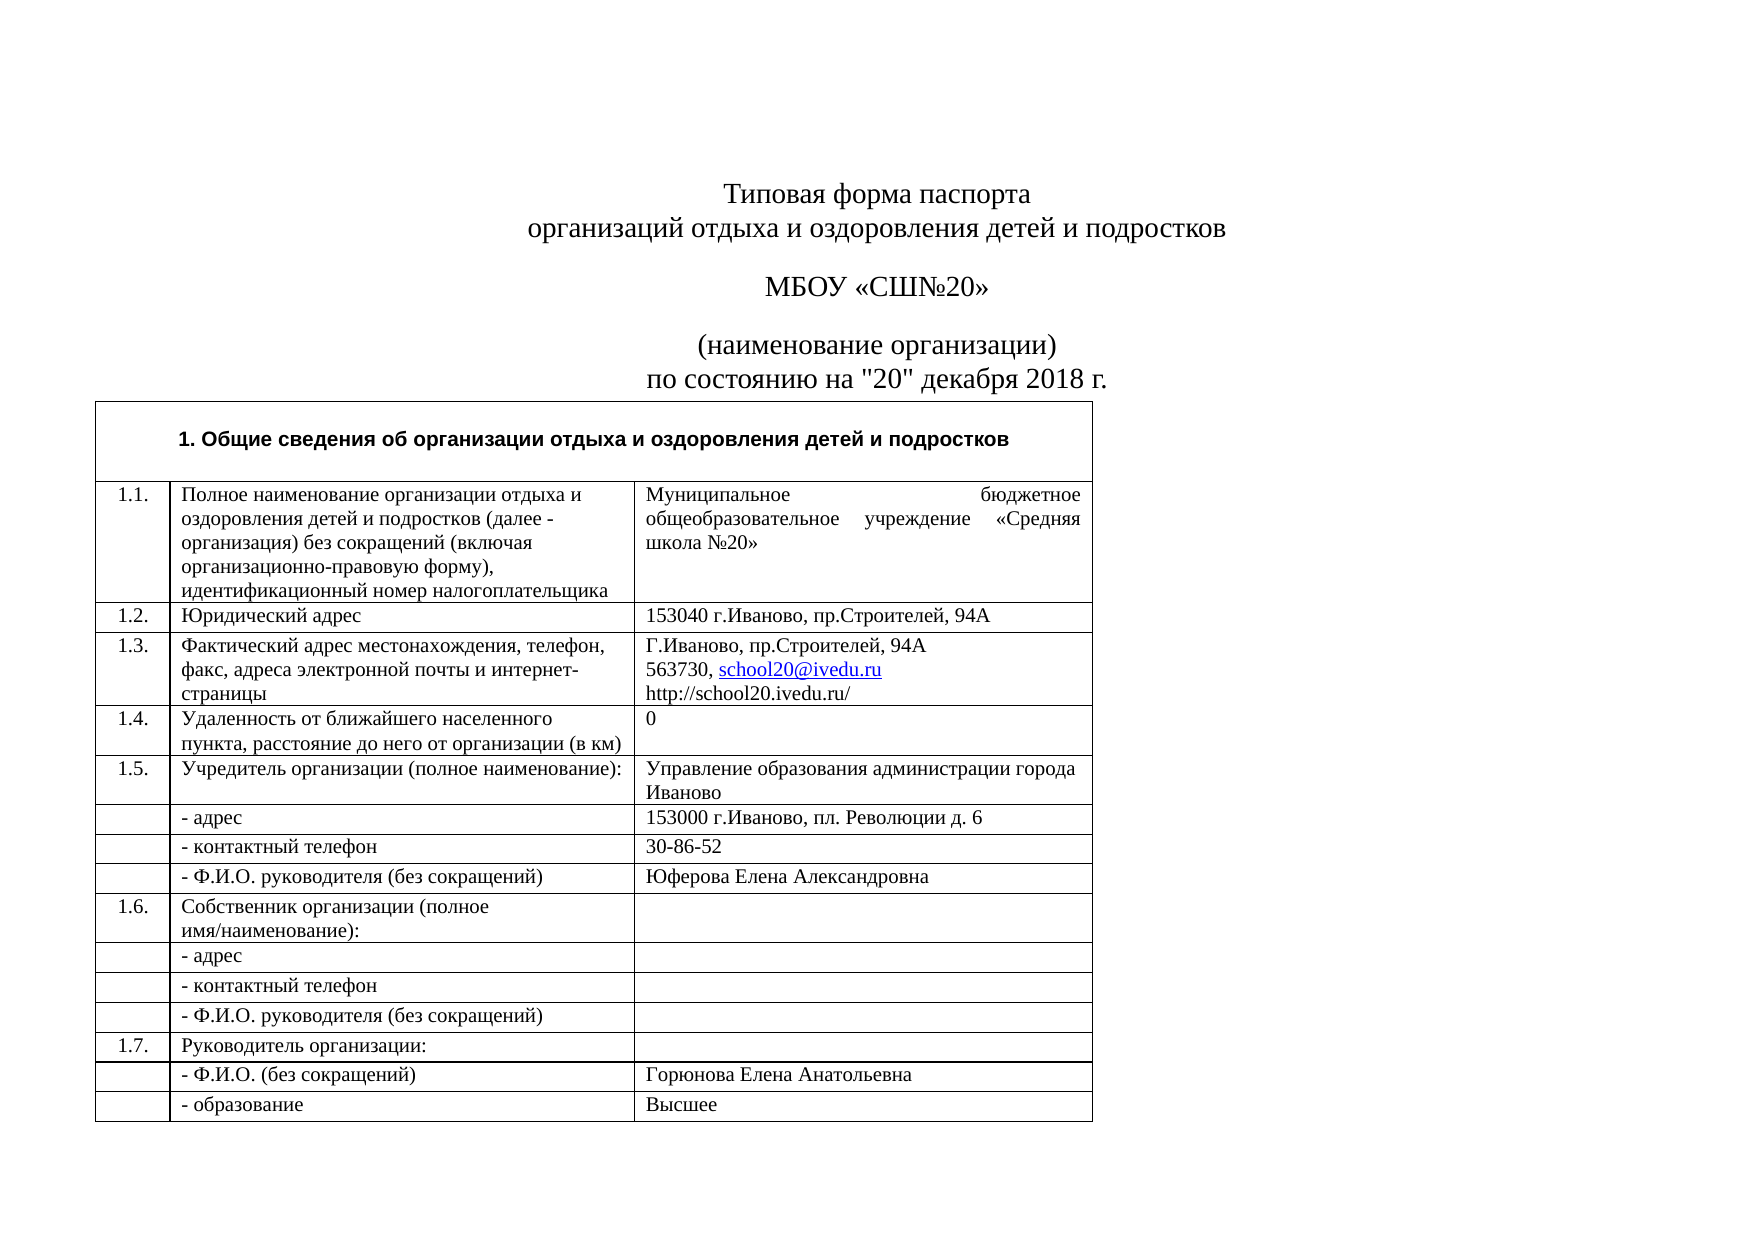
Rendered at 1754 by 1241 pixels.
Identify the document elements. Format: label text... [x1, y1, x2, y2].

table_cell [635, 1033, 1092, 1061]
table_cell [96, 805, 169, 833]
table_cell - Ф.И.О. руководителя (без сокращений) [171, 1003, 634, 1032]
table_cell 153000 г.Иваново, пл. Революции д. 6 [635, 805, 1092, 833]
table_cell Юферова Елена Александровна [635, 864, 1092, 893]
table_cell 30-86-52 [635, 835, 1092, 863]
text МБОУ «СШ№20» [118, 269, 1636, 302]
table_cell Удаленность от ближайшего населенного пункта, расстояние до него от организации (в км) [171, 706, 634, 754]
table_cell 1.5. [96, 756, 169, 804]
table_cell 1.2. [96, 603, 169, 632]
table_cell [96, 1063, 169, 1091]
table_cell Горюнова Елена Анатольевна [635, 1063, 1092, 1091]
table_cell - контактный телефон [171, 835, 634, 863]
table_header 1. Общие сведения об организации отдыха и оздоровления детей и подростков [96, 402, 1092, 481]
table_cell [96, 1092, 169, 1121]
table_cell Собственник организации (полное имя/наименование): [171, 894, 634, 942]
table_cell 1.6. [96, 894, 169, 942]
table_cell [96, 973, 169, 1002]
table_cell 0 [635, 706, 1092, 754]
table_cell Руководитель организации: [171, 1033, 634, 1061]
table_cell [96, 864, 169, 893]
table_cell 1.4. [96, 706, 169, 754]
table_cell [635, 1003, 1092, 1032]
table_cell [96, 943, 169, 972]
table_cell [635, 894, 1092, 942]
table_cell 1.7. [96, 1033, 169, 1061]
table_cell - адрес [171, 943, 634, 972]
text Типовая форма паспорта организаций отдыха и оздоровления детей и подростков [118, 177, 1636, 244]
table_cell 1.3. [96, 633, 169, 705]
table_cell Учредитель организации (полное наименование): [171, 756, 634, 804]
table_cell Управление образования администрации города Иваново [635, 756, 1092, 804]
table_cell [96, 835, 169, 863]
table_cell - контактный телефон [171, 973, 634, 1002]
table_cell Юридический адрес [171, 603, 634, 632]
table_cell - Ф.И.О. руководителя (без сокращений) [171, 864, 634, 893]
table_cell [635, 943, 1092, 972]
table_cell Фактический адрес местонахождения, телефон, факс, адреса электронной почты и интернет-страницы [171, 633, 634, 705]
table_cell Полное наименование организации отдыха и оздоровления детей и подростков (далее - организация) без сокращений (включая организационно-правовую форму), идентификационный номер налогоплательщика [171, 482, 634, 602]
table_cell Высшее [635, 1092, 1092, 1121]
table_cell 1.1. [96, 482, 169, 602]
table_cell Муниципальное бюджетное общеобразовательное учреждение «Средняя школа №20» [635, 482, 1092, 602]
text (наименование организации) по состоянию на "20" декабря 2018 г. [118, 327, 1636, 394]
table_cell 153040 г.Иваново, пр.Строителей, 94А [635, 603, 1092, 632]
table_cell [635, 973, 1092, 1002]
table_cell Г.Иваново, пр.Строителей, 94А 563730, school20@ivedu.ru http://school20.ivedu.ru/ [635, 633, 1092, 705]
table_cell - адрес [171, 805, 634, 833]
table_cell - образование [171, 1092, 634, 1121]
table_cell [96, 1003, 169, 1032]
table_cell - Ф.И.О. (без сокращений) [171, 1063, 634, 1091]
